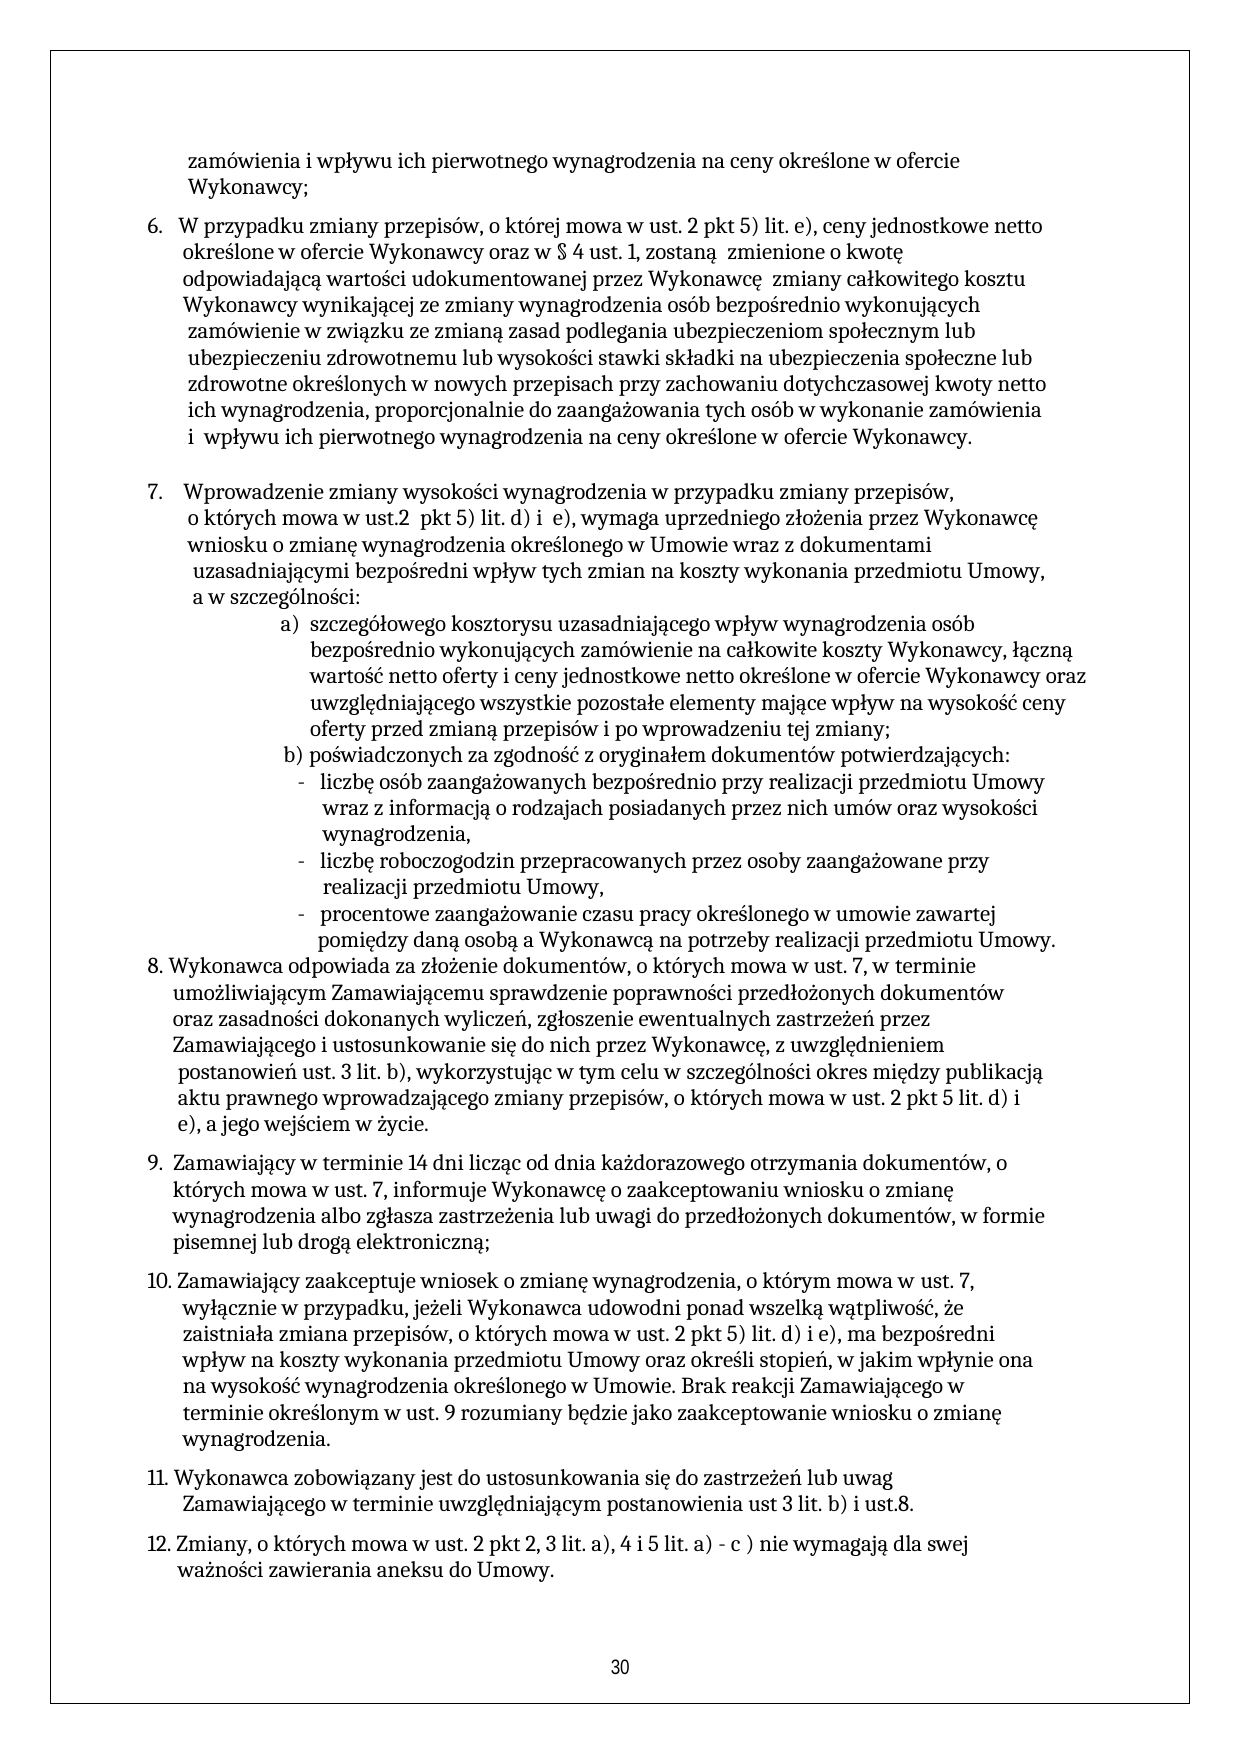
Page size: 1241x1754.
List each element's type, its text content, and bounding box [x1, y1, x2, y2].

list i wpływu ich pierwotnego wynagrodzenia na ceny określone w ofercie Wykonawcy. [147, 423, 1093, 450]
text 11. Wykonawca zobowiązany jest do ustosunkowania się do zastrzeżeń lub uwag [147, 1465, 1093, 1491]
text Zamawiającego w terminie uwzględniającym postanowienia ust 3 lit. b) i ust.8. [147, 1491, 1093, 1518]
text wynagrodzenia albo zgłasza zastrzeżenia lub uwagi do przedłożonych dokumentów, w formie [147, 1203, 1093, 1229]
text uzasadniającymi bezpośredni wpływ tych zmian na koszty wykonania przedmiotu Umowy, [147, 558, 1093, 584]
text 9. Zamawiający w terminie 14 dni licząc od dnia każdorazowego otrzymania dokumentów, o [147, 1150, 1093, 1176]
list ich wynagrodzenia, proporcjonalnie do zaangażowania tych osób w wykonanie zamówienia [147, 397, 1093, 423]
list realizacji przedmiotu Umowy, [297, 874, 1093, 900]
text na wysokość wynagrodzenia określonego w Umowie. Brak reakcji Zamawiającego w [147, 1373, 1093, 1400]
text Zamawiającego i ustosunkowanie się do nich przez Wykonawcę, z uwzględnieniem [147, 1032, 1093, 1058]
text zaistniała zmiana przepisów, o których mowa w ust. 2 pkt 5) lit. d) i e), ma bezpośredni [147, 1321, 1093, 1347]
text wyłącznie w przypadku, jeżeli Wykonawca udowodni ponad wszelką wątpliwość, że [147, 1294, 1093, 1321]
list Wykonawcy wynikającej ze zmiany wynagrodzenia osób bezpośrednio wykonujących [147, 292, 1093, 318]
text a w szczególności: [147, 584, 1093, 610]
text postanowień ust. 3 lit. b), wykorzystując w tym celu w szczególności okres między publikacją [147, 1058, 1093, 1085]
text e), a jego wejściem w życie. [147, 1111, 1093, 1137]
text o których mowa w ust.2 pkt 5) lit. d) i e), wymaga uprzedniego złożenia przez Wykonawcę [147, 505, 1093, 531]
text ważności zawierania aneksu do Umowy. [147, 1557, 1093, 1583]
text 12. Zmiany, o których mowa w ust. 2 pkt 2, 3 lit. a), 4 i 5 lit. a) - c ) nie wymagają dla swej [147, 1531, 1093, 1557]
list określone w ofercie Wykonawcy oraz w § 4 ust. 1, zostaną zmienione o kwotę [147, 239, 1093, 265]
list ubezpieczeniu zdrowotnemu lub wysokości stawki składki na ubezpieczenia społeczne lub [147, 344, 1093, 371]
list - liczbę roboczogodzin przepracowanych przez osoby zaangażowane przy [297, 848, 1093, 874]
text aktu prawnego wprowadzającego zmiany przepisów, o których mowa w ust. 2 pkt 5 lit. d) i [147, 1085, 1093, 1111]
text wniosku o zmianę wynagrodzenia określonego w Umowie wraz z dokumentami [147, 531, 1093, 558]
list zamówienia i wpływu ich pierwotnego wynagrodzenia na ceny określone w ofercie [147, 147, 1093, 174]
text wynagrodzenia. [147, 1426, 1093, 1452]
list szczegółowego kosztorysu uzasadniającego wpływ wynagrodzenia osób bezpośrednio wykonujących zamówienie na całkowite koszty Wykonawcy, łączną wartość netto oferty i ceny jednostkowe netto określone w ofercie Wykonawcy oraz uwzględniającego wszystkie pozostałe elementy mające wpływ na wysokość ceny oferty przed zmianą przepisów i po wprowadzeniu tej zmiany; [280, 610, 1093, 742]
text 7. Wprowadzenie zmiany wysokości wynagrodzenia w przypadku zmiany przepisów, [147, 479, 1093, 505]
text b) poświadczonych za zgodność z oryginałem dokumentów potwierdzających: [147, 742, 1093, 768]
list zdrowotne określonych w nowych przepisach przy zachowaniu dotychczasowej kwoty netto [147, 371, 1093, 397]
list odpowiadającą wartości udokumentowanej przez Wykonawcę zmiany całkowitego kosztu [147, 265, 1093, 292]
text 8. Wykonawca odpowiada za złożenie dokumentów, o których mowa w ust. 7, w terminie [147, 953, 1093, 979]
text wpływ na koszty wykonania przedmiotu Umowy oraz określi stopień, w jakim wpłynie ona [147, 1347, 1093, 1373]
list - liczbę osób zaangażowanych bezpośrednio przy realizacji przedmiotu Umowy [297, 768, 1093, 795]
text których mowa w ust. 7, informuje Wykonawcę o zaakceptowaniu wniosku o zmianę [147, 1176, 1093, 1203]
list wynagrodzenia, [297, 821, 1093, 848]
list pomiędzy daną osobą a Wykonawcą na potrzeby realizacji przedmiotu Umowy. [297, 927, 1093, 953]
text oraz zasadności dokonanych wyliczeń, zgłoszenie ewentualnych zastrzeżeń przez [147, 1006, 1093, 1032]
text 10. Zamawiający zaakceptuje wniosek o zmianę wynagrodzenia, o którym mowa w ust. 7, [147, 1268, 1093, 1294]
list wraz z informacją o rodzajach posiadanych przez nich umów oraz wysokości [297, 795, 1093, 821]
text terminie określonym w ust. 9 rozumiany będzie jako zaakceptowanie wniosku o zmianę [147, 1400, 1093, 1426]
list - procentowe zaangażowanie czasu pracy określonego w umowie zawartej [297, 900, 1093, 927]
list Wykonawcy; [147, 174, 1093, 200]
text umożliwiającym Zamawiającemu sprawdzenie poprawności przedłożonych dokumentów [147, 979, 1093, 1006]
list 6. W przypadku zmiany przepisów, o której mowa w ust. 2 pkt 5) lit. e), ceny jednostkowe netto [147, 213, 1093, 239]
text pisemnej lub drogą elektroniczną; [147, 1229, 1093, 1255]
list zamówienie w związku ze zmianą zasad podlegania ubezpieczeniom społecznym lub [147, 318, 1093, 344]
